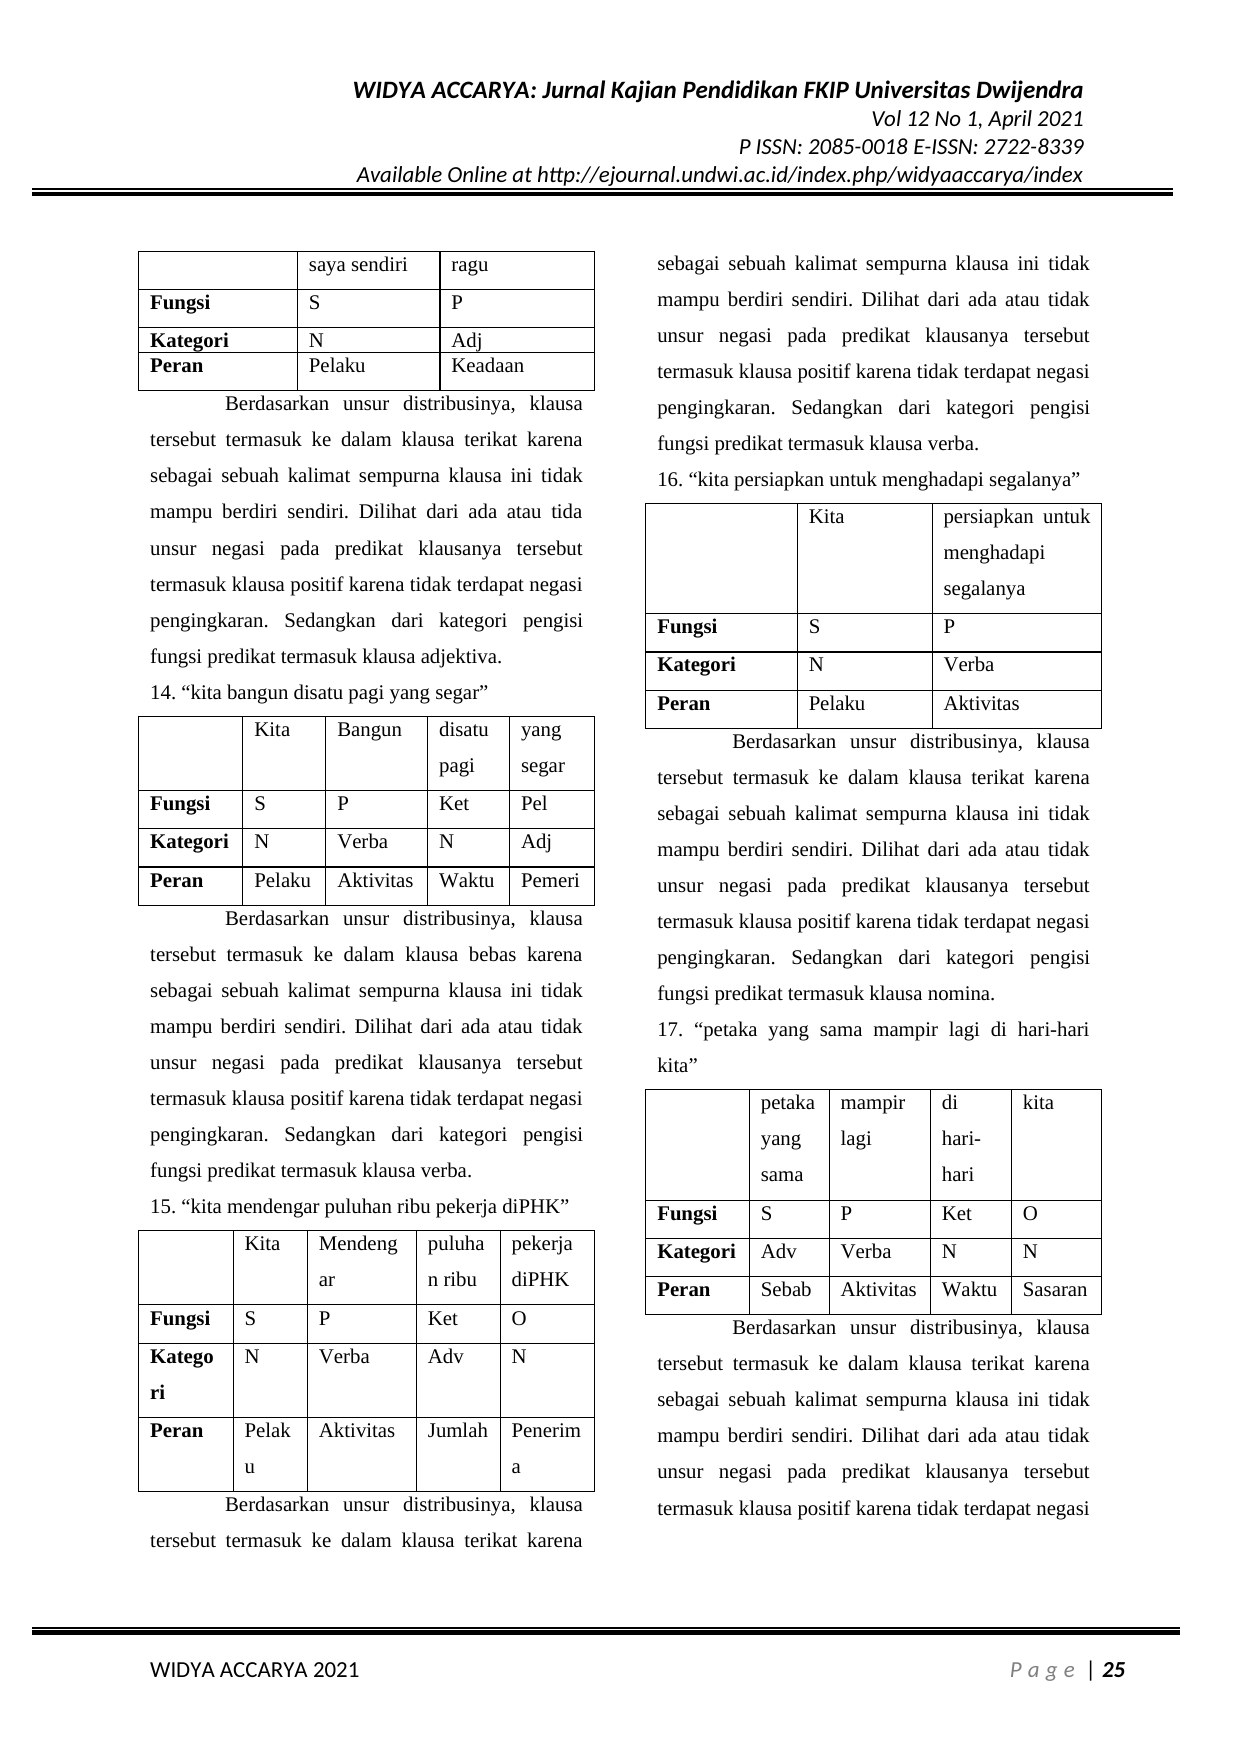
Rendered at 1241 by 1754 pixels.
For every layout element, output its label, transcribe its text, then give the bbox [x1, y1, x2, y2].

table_header [139, 717, 242, 790]
table_header di hari-hari [931, 1090, 1011, 1199]
table_header disatu pagi [428, 717, 509, 790]
table_cell Keadaan [441, 353, 594, 390]
table_cell Waktu [931, 1277, 1011, 1314]
text Berdasarkan unsur distribusinya, klausa tersebut termasuk ke dalam klausa terikat karena sebagai sebuah kalimat sempurna klausa ini tidak mampu berdiri sendiri. Dilihat dari ada atau tida unsur negasi pada predikat klausanya tersebut termasuk klausa positif karena tidak terdapat negasi pengingkaran. Sedangkan dari kategori pengisi fungsi predikat termasuk klausa adjektiva. [150, 391, 583, 668]
table_header puluhan ribu [417, 1231, 500, 1304]
table_header [646, 1090, 749, 1199]
table_header Kita [234, 1231, 307, 1304]
table_cell N [1012, 1239, 1101, 1276]
table_header ragu [441, 252, 594, 289]
table_cell N [428, 829, 509, 866]
text Berdasarkan unsur distribusinya, klausa tersebut termasuk ke dalam klausa terikat karena sebagai sebuah kalimat sempurna klausa ini tidak mampu berdiri sendiri. Dilihat dari ada atau tidak unsur negasi pada predikat klausanya tersebut termasuk klausa positif karena tidak terdapat negasi pengingkaran. Sedangkan dari kategori pengisi fungsi predikat termasuk klausa nomina. [657, 729, 1090, 1005]
table_cell Aktivitas [933, 691, 1101, 728]
table_cell Kategori [139, 829, 242, 866]
table_cell Fungsi [646, 614, 797, 651]
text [150, 1492, 583, 1552]
table_cell Adv [750, 1239, 829, 1276]
text 15. “kita mendengar puluhan ribu pekerja diPHK” [150, 1194, 583, 1218]
table_cell Peran [139, 868, 242, 905]
table_cell O [501, 1305, 594, 1343]
table_cell S [750, 1201, 829, 1238]
table_cell Aktivitas [326, 868, 427, 905]
table_cell N [243, 829, 325, 866]
text Berdasarkan unsur distribusinya, klausa tersebut termasuk ke dalam klausa bebas karena sebagai sebuah kalimat sempurna klausa ini tidak mampu berdiri sendiri. Dilihat dari ada atau tidak unsur negasi pada predikat klausanya tersebut termasuk klausa positif karena tidak terdapat negasi pengingkaran. Sedangkan dari kategori pengisi fungsi predikat termasuk klausa verba. [150, 906, 583, 1182]
table_cell Waktu [428, 868, 509, 905]
table_cell Pelaku [234, 1418, 307, 1491]
table_cell Ket [417, 1305, 500, 1343]
table_cell Kategori [139, 328, 297, 352]
table_cell P [933, 614, 1101, 651]
table_cell Adv [417, 1344, 500, 1417]
table_cell N [931, 1239, 1011, 1276]
table_cell Peran [646, 1277, 749, 1314]
table_cell Verba [308, 1344, 416, 1417]
text 16. “kita persiapkan untuk menghadapi segalanya” [657, 467, 1090, 491]
table_cell Jumlah [417, 1418, 500, 1491]
table_cell Kategori [646, 653, 797, 689]
table_cell S [243, 791, 325, 828]
table_header mampir lagi [830, 1090, 930, 1199]
table_cell Pelaku [298, 353, 439, 390]
text 14. “kita bangun disatu pagi yang segar” [150, 680, 583, 704]
table_cell Fungsi [139, 791, 242, 828]
table_cell S [298, 290, 439, 327]
table_cell Pemeri [510, 868, 594, 905]
table_cell P [308, 1305, 416, 1343]
table_cell P [830, 1201, 930, 1238]
table_cell Pelaku [798, 691, 932, 728]
table_cell Verba [933, 653, 1101, 689]
table_header pekerja diPHK [501, 1231, 594, 1304]
table_cell Peran [646, 691, 797, 728]
table_cell N [798, 653, 932, 689]
table_cell Verba [830, 1239, 930, 1276]
table_header [139, 252, 297, 289]
table_header yang segar [510, 717, 594, 790]
table_header Kita [798, 504, 932, 613]
table_cell Pelaku [243, 868, 325, 905]
table_cell Kategori [646, 1239, 749, 1276]
table_header [139, 1231, 233, 1304]
table_cell S [798, 614, 932, 651]
table_header kita [1012, 1090, 1101, 1199]
table_header Mendengar [308, 1231, 416, 1304]
table_cell Sasaran [1012, 1277, 1101, 1314]
table_cell Aktivitas [830, 1277, 930, 1314]
table_cell Fungsi [139, 1305, 233, 1343]
table_header Kita [243, 717, 325, 790]
table_cell Fungsi [139, 290, 297, 327]
table_cell Pel [510, 791, 594, 828]
table_header Bangun [326, 717, 427, 790]
table_cell O [1012, 1201, 1101, 1238]
table_cell Ket [931, 1201, 1011, 1238]
table_header [646, 504, 797, 613]
table_header petaka yang sama [750, 1090, 829, 1199]
table_cell Verba [326, 829, 427, 866]
table_header persiapkan untuk menghadapi segalanya [933, 504, 1101, 613]
table_cell Adj [441, 328, 594, 352]
text 17. “petaka yang sama mampir lagi di hari-hari kita” [657, 1017, 1090, 1077]
table_cell Peran [139, 1418, 233, 1491]
table_cell S [234, 1305, 307, 1343]
table_cell Kategori [139, 1344, 233, 1417]
table_cell P [441, 290, 594, 327]
table_cell Ket [428, 791, 509, 828]
table_cell Penerima [501, 1418, 594, 1491]
table_cell N [234, 1344, 307, 1417]
table_cell Aktivitas [308, 1418, 416, 1491]
table_cell Sebab [750, 1277, 829, 1314]
table_cell Adj [510, 829, 594, 866]
table_cell Peran [139, 353, 297, 390]
table_cell N [501, 1344, 594, 1417]
table_cell N [298, 328, 439, 352]
table_header saya sendiri [298, 252, 439, 289]
table_cell P [326, 791, 427, 828]
table_cell Fungsi [646, 1201, 749, 1238]
